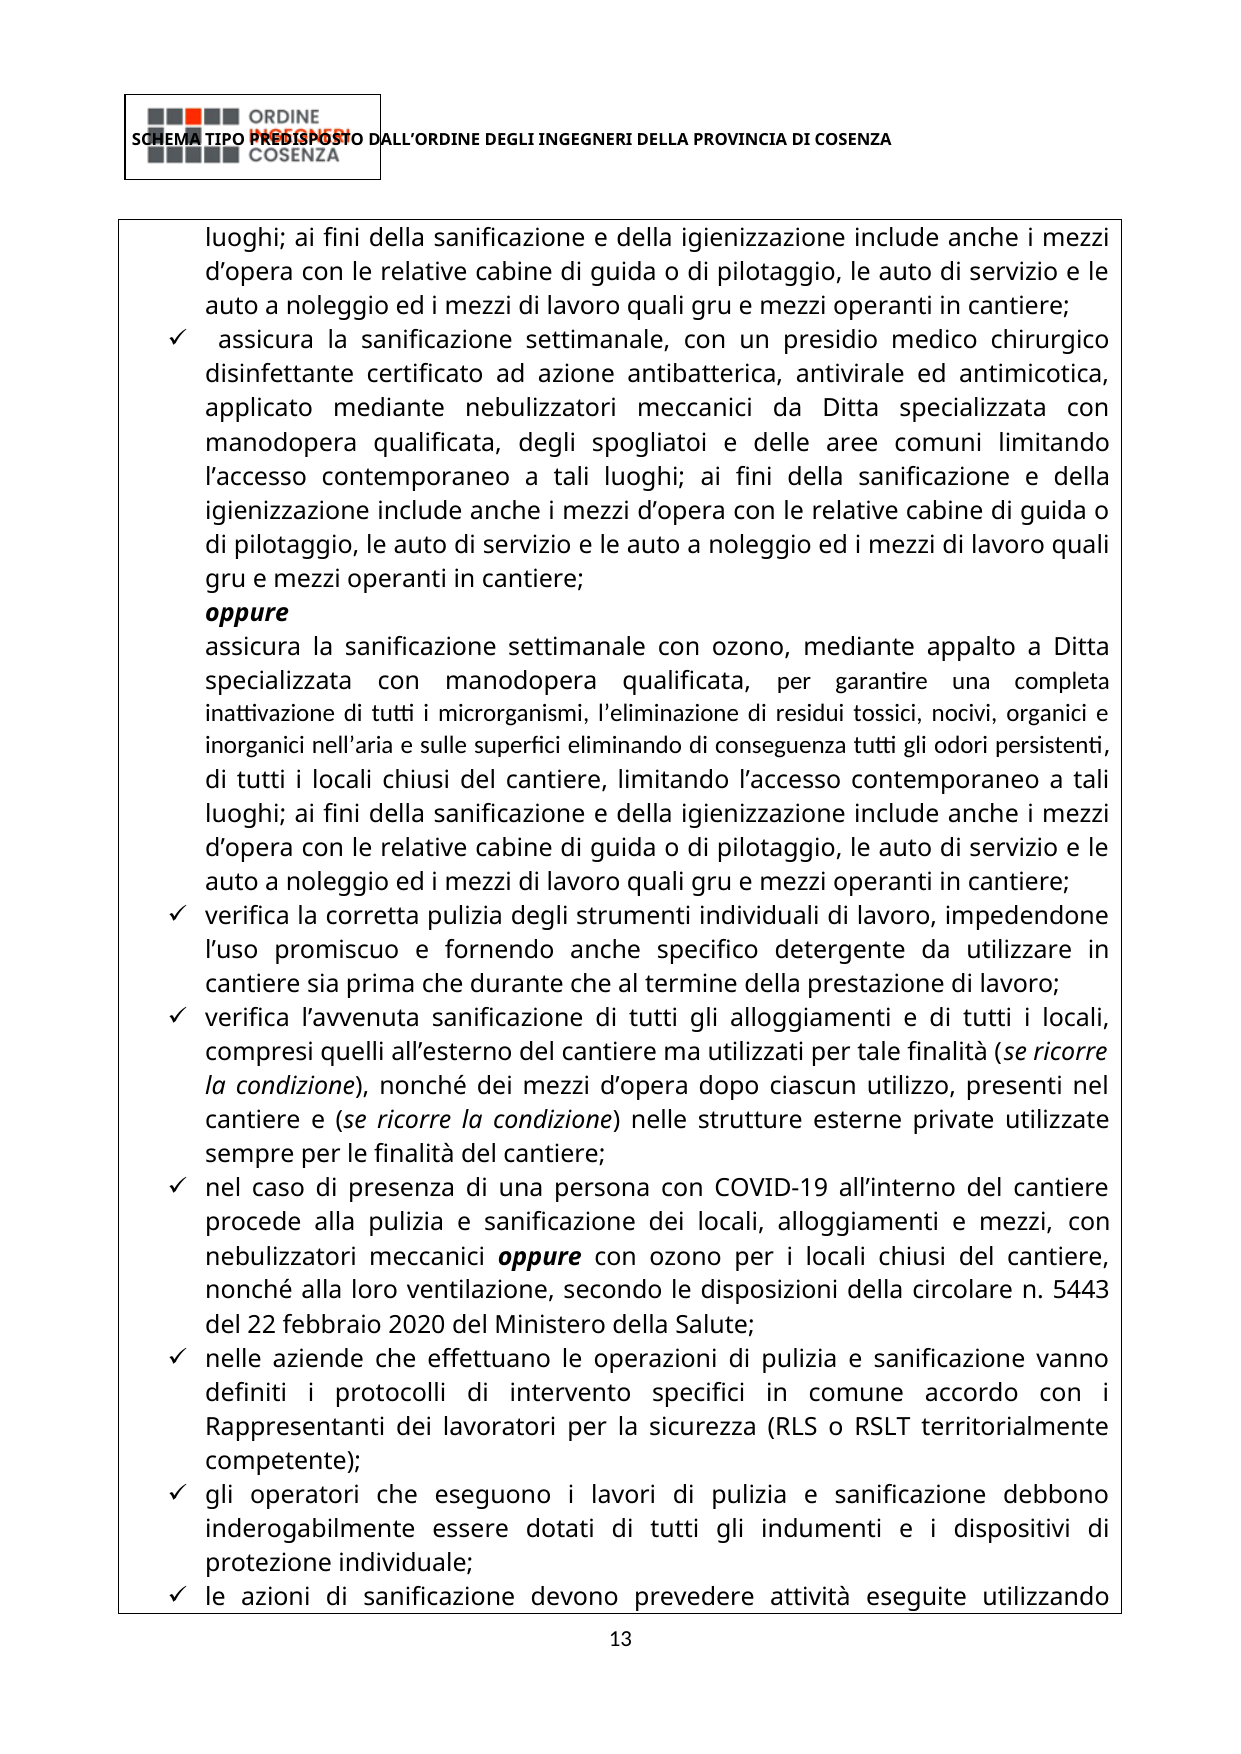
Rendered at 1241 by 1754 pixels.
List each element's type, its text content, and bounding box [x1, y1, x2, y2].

picture [140, 101, 358, 173]
